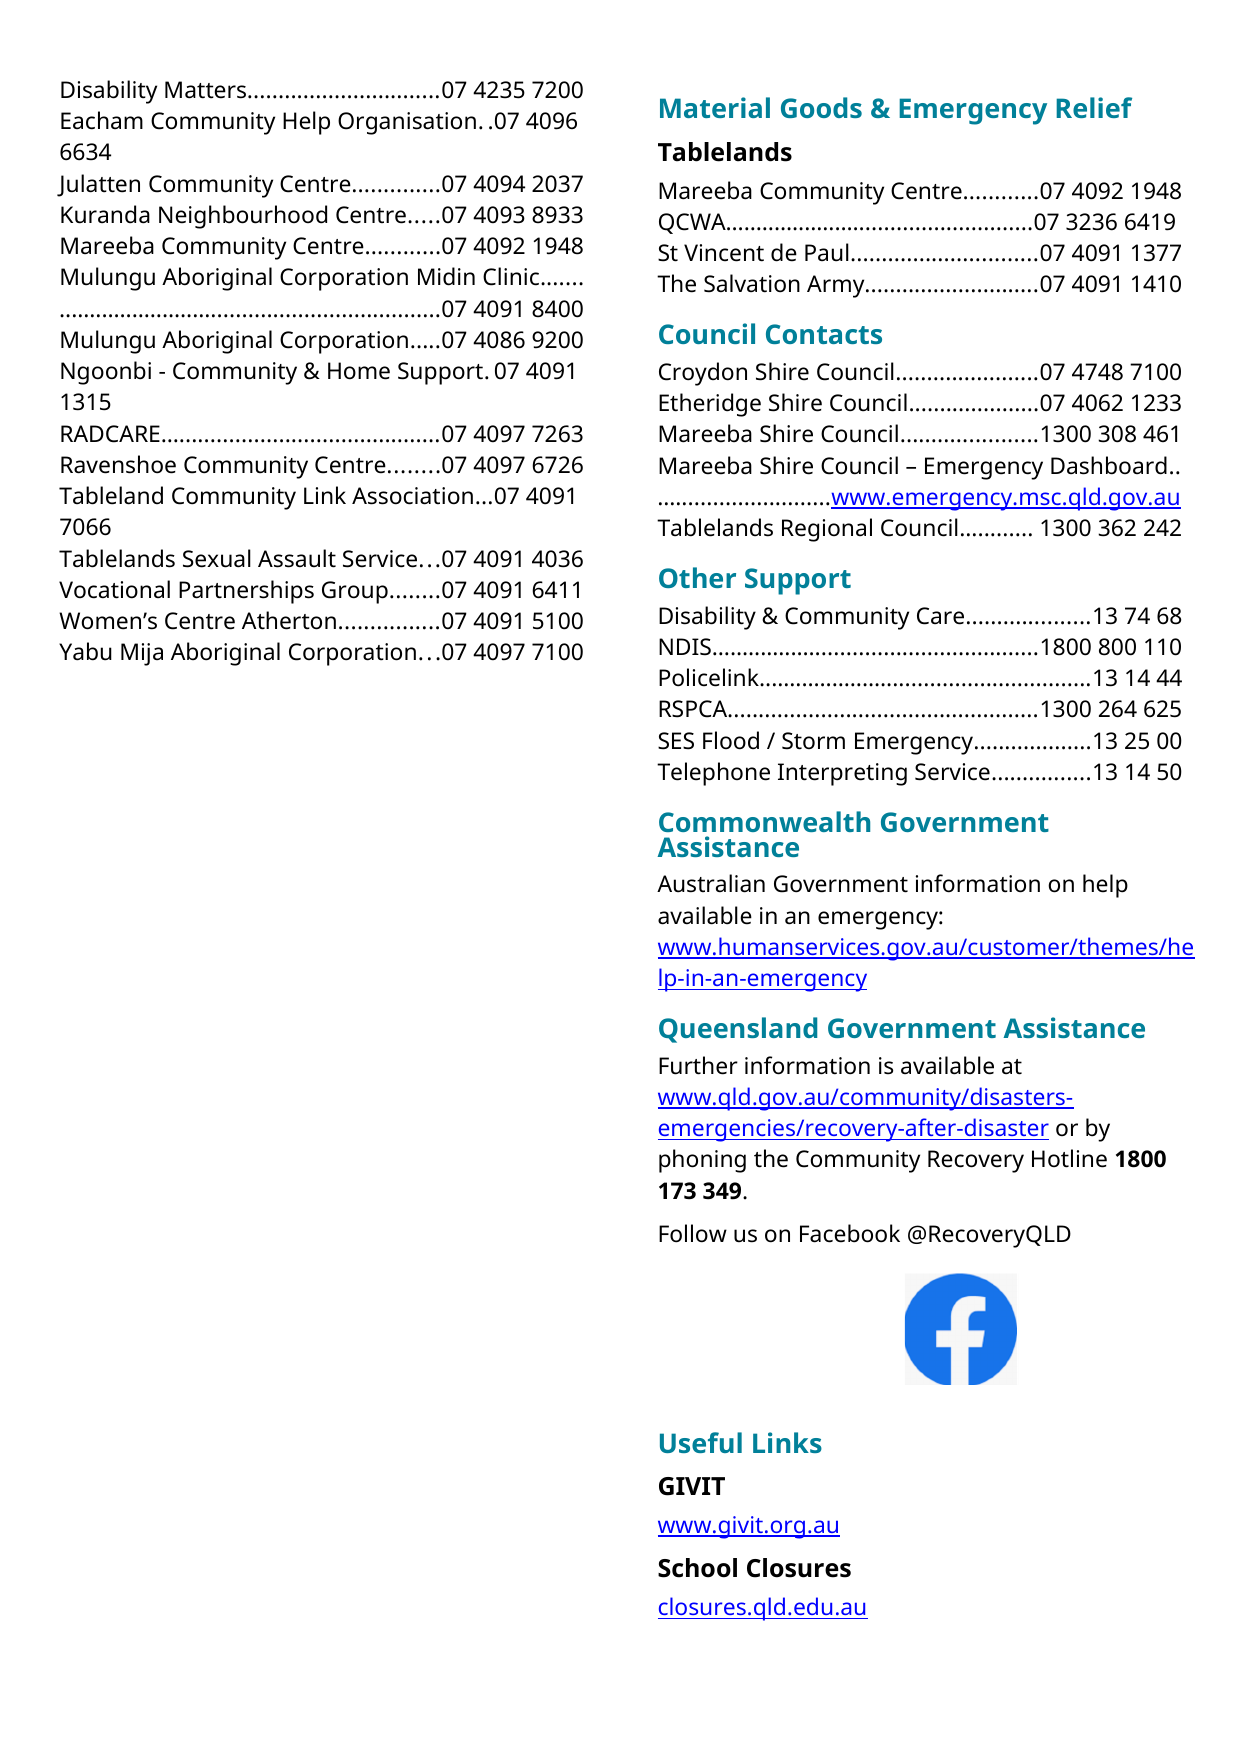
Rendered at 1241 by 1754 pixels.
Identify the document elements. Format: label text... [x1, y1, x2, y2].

text Kuranda Neighbourhood Centre 07 4093 8933 [59, 199, 598, 230]
text Women’s Centre Atherton 07 4091 5100 [59, 605, 598, 636]
text closures.qld.edu.au [657, 1591, 1197, 1622]
text Mareeba Shire Council – Emergency Dashboard www.emergency.msc.qld.gov.au [657, 449, 1197, 512]
subtitle GIVIT [657, 1469, 1197, 1503]
text Tablelands Regional Council 1300 362 242 [657, 512, 1197, 543]
subtitle Other Support [657, 568, 1197, 593]
text Croydon Shire Council 07 4748 7100 [657, 356, 1197, 387]
text Tableland Community Link Association 07 4091 7066 [59, 480, 598, 543]
text www.givit.org.au [657, 1509, 1197, 1540]
subtitle Commonwealth Government Assistance [657, 812, 1197, 862]
text Tablelands Sexual Assault Service 07 4091 4036 [59, 543, 598, 574]
text Telephone Interpreting Service 13 14 50 [657, 756, 1197, 787]
text The Salvation Army 07 4091 1410 [657, 268, 1197, 299]
text Vocational Partnerships Group 07 4091 6411 [59, 574, 598, 605]
text Etheridge Shire Council 07 4062 1233 [657, 387, 1197, 418]
text NDIS 1800 800 110 [657, 631, 1197, 662]
text Ravenshoe Community Centre 07 4097 6726 [59, 449, 598, 480]
text Julatten Community Centre 07 4094 2037 [59, 168, 598, 199]
text Policelink 13 14 44 [657, 662, 1197, 693]
subtitle Useful Links [657, 1433, 1197, 1458]
subtitle School Closures [657, 1551, 1197, 1585]
text QCWA 07 3236 6419 [657, 206, 1197, 237]
text Ngoonbi - Community & Home Support 07 4091 1315 [59, 355, 598, 418]
text Further information is available at www.qld.gov.au/community/disasters-emergencies/recovery-after-disaster or by phoning the Community Recovery Hotline 1800 173 349. [657, 1049, 1197, 1206]
subtitle Tablelands [657, 134, 1197, 168]
text Disability Matters 07 4235 7200 [59, 74, 598, 105]
text Yabu Mija Aboriginal Corporation 07 4097 7100 [59, 636, 598, 668]
text Mulungu Aboriginal Corporation Midin Clinic 07 4091 8400 [59, 261, 598, 324]
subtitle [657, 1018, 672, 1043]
text SES Flood / Storm Emergency 13 25 00 [657, 724, 1197, 756]
text Australian Government information on help available in an emergency: www.humanservices.gov.au/customer/themes/help-in-an-emergency [657, 868, 1197, 993]
text Mulungu Aboriginal Corporation 07 4086 9200 [59, 324, 598, 355]
text Follow us on Facebook @RecoveryQLD [657, 1218, 1197, 1249]
text RADCARE 07 4097 7263 [59, 418, 598, 449]
text Mareeba Community Centre 07 4092 1948 [657, 174, 1197, 206]
text Disability & Community Care 13 74 68 [657, 599, 1197, 631]
text St Vincent de Paul 07 4091 1377 [657, 237, 1197, 268]
picture [904, 1273, 1019, 1385]
text Eacham Community Help Organisation 07 4096 6634 [59, 105, 598, 168]
subtitle Queensland Government Assistance [669, 1018, 1197, 1043]
subtitle Council Contacts [657, 324, 1197, 349]
text RSPCA 1300 264 625 [657, 693, 1197, 724]
subtitle Material Goods & Emergency Relief [657, 99, 1197, 124]
text Mareeba Shire Council 1300 308 461 [657, 418, 1197, 449]
text Mareeba Community Centre 07 4092 1948 [59, 230, 598, 261]
